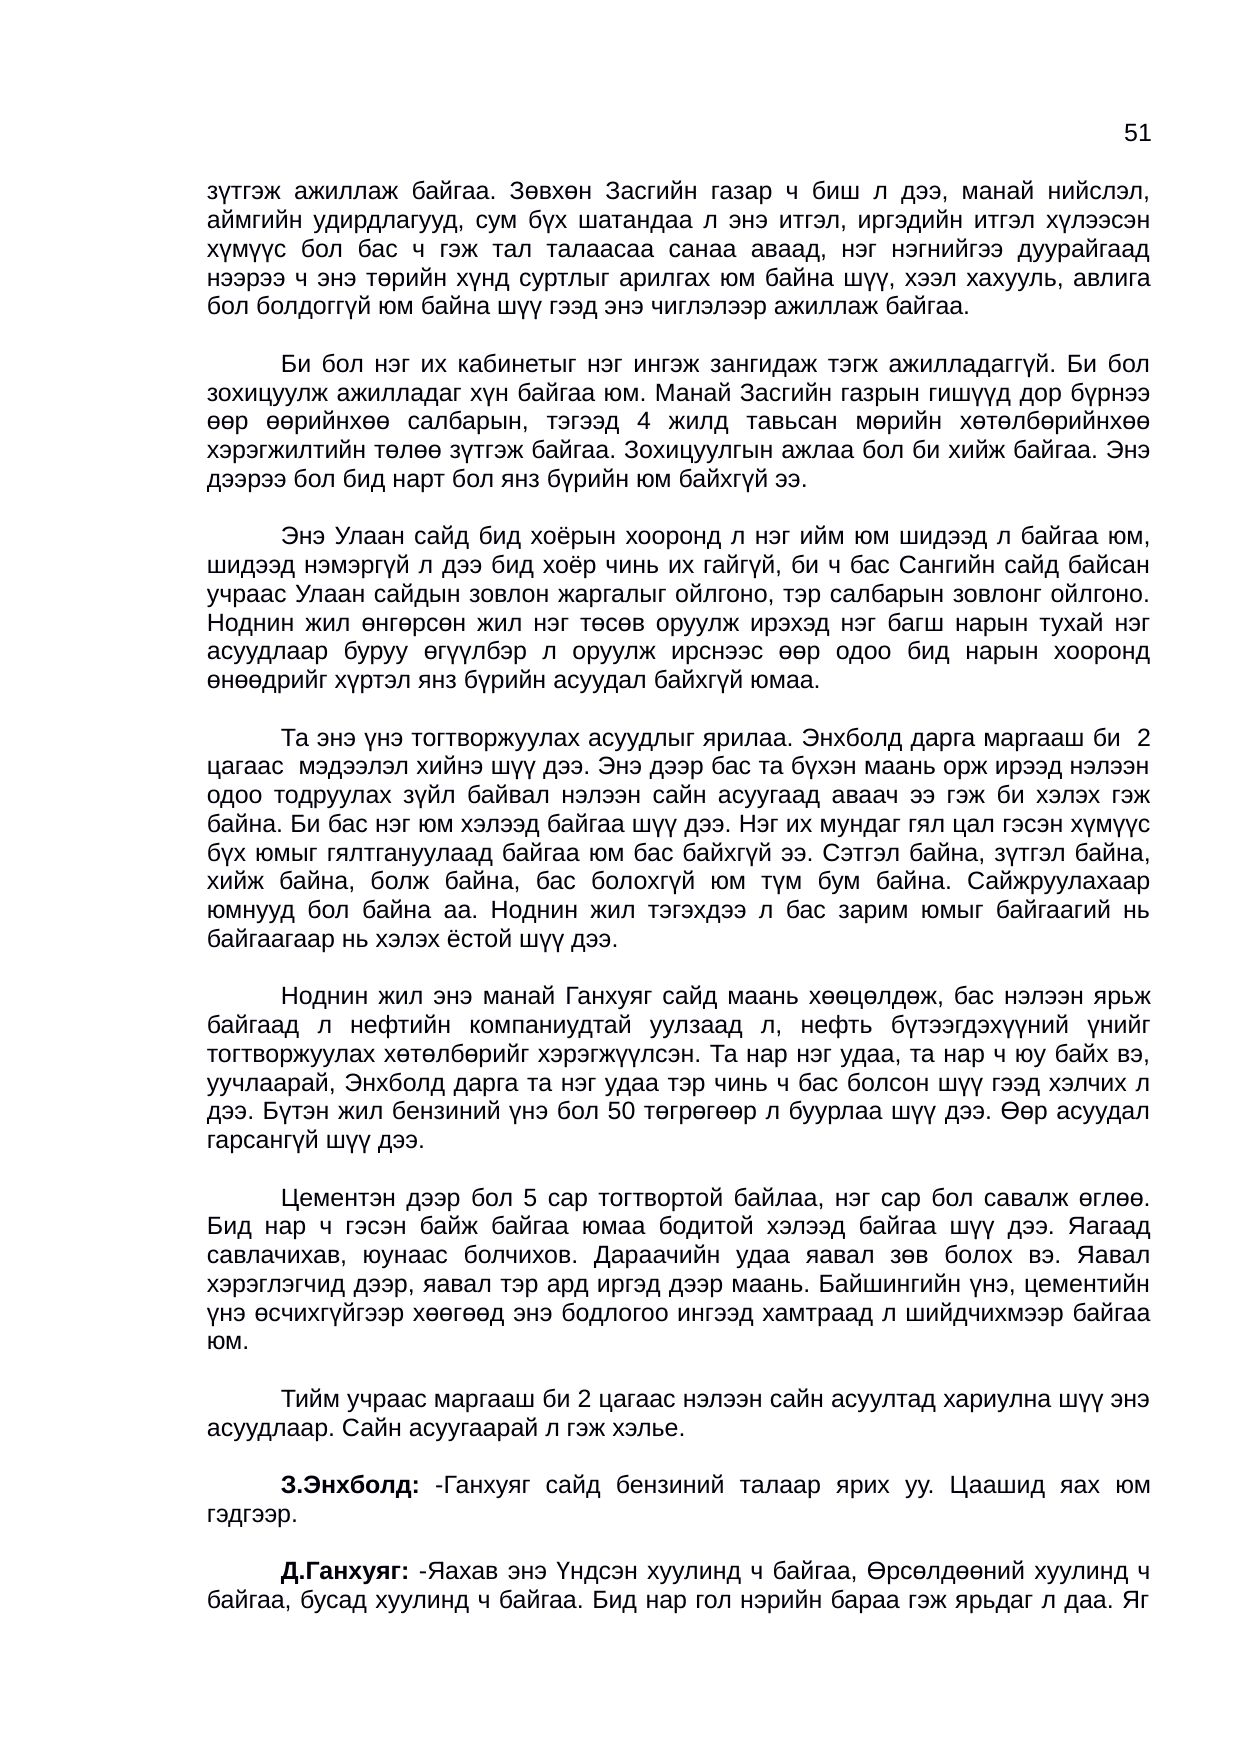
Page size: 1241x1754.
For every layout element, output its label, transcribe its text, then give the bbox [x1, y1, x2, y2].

text Би бол нэг их кабинетыг нэг ингэж зангидаж тэгж ажилладаггүй. Би бол зохицуулж ажилладаг хүн байгаа юм. Манай Засгийн газрын гишүүд дор бүрнээ өөр өөрийнхөө салбарын, тэгээд 4 жилд тавьсан мөрийн хөтөлбөрийнхөө хэрэгжилтийн төлөө зүтгэж байгаа. Зохицуулгын ажлаа бол би хийж байгаа. Энэ дээрээ бол бид нарт бол янз бүрийн юм байхгүй ээ. [207, 349, 1152, 493]
text Ноднин жил энэ манай Ганхуяг сайд маань хөөцөлдөж, бас нэлээн ярьж байгаад л нефтийн компаниудтай уулзаад л, нефть бүтээгдэхүүний үнийг тогтворжуулах хөтөлбөрийг хэрэгжүүлсэн. Та нар нэг удаа, та нар ч юу байх вэ, уучлаарай, Энхболд дарга та нэг удаа тэр чинь ч бас болсон шүү гээд хэлчих л дээ. Бүтэн жил бензиний үнэ бол 50 төгрөгөөр л буурлаа шүү дээ. Өөр асуудал гарсангүй шүү дээ. [207, 981, 1152, 1154]
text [207, 1556, 1152, 1614]
text Та энэ үнэ тогтворжуулах асуудлыг ярилаа. Энхболд дарга маргааш би 2 цагаас мэдээлэл хийнэ шүү дээ. Энэ дээр бас та бүхэн маань орж ирээд нэлээн одоо тодруулах зүйл байвал нэлээн сайн асуугаад аваач ээ гэж би хэлэх гэж байна. Би бас нэг юм хэлээд байгаа шүү дээ. Нэг их мундаг гял цал гэсэн хүмүүс бүх юмыг гялтгануулаад байгаа юм бас байхгүй ээ. Сэтгэл байна, зүтгэл байна, хийж байна, болж байна, бас болохгүй юм түм бум байна. Сайжруулахаар юмнууд бол байна аа. Ноднин жил тэгэхдээ л бас зарим юмыг байгаагий нь байгаагаар нь хэлэх ёстой шүү дээ. [207, 723, 1152, 953]
text Тийм учраас маргааш би 2 цагаас нэлээн сайн асуултад хариулна шүү энэ асуудлаар. Сайн асуугаарай л гэж хэлье. [207, 1384, 1152, 1441]
text З.Энхболд: -Ганхуяг сайд бензиний талаар ярих уу. Цаашид яах юм гэдгээр. [207, 1470, 1152, 1528]
text Цементэн дээр бол 5 сар тогтвортой байлаа, нэг сар бол савалж өглөө. Бид нар ч гэсэн байж байгаа юмаа бодитой хэлээд байгаа шүү дээ. Яагаад савлачихав, юунаас болчихов. Дараачийн удаа яавал зөв болох вэ. Яавал хэрэглэгчид дээр, яавал тэр ард иргэд дээр маань. Байшингийн үнэ, цементийн үнэ өсчихгүйгээр хөөгөөд энэ бодлогоо ингээд хамтраад л шийдчихмээр байгаа юм. [207, 1183, 1152, 1355]
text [207, 176, 1152, 320]
text Энэ Улаан сайд бид хоёрын хооронд л нэг ийм юм шидээд л байгаа юм, шидээд нэмэргүй л дээ бид хоёр чинь их гайгүй, би ч бас Сангийн сайд байсан учраас Улаан сайдын зовлон жаргалыг ойлгоно, тэр салбарын зовлонг ойлгоно. Ноднин жил өнгөрсөн жил нэг төсөв оруулж ирэхэд нэг багш нарын тухай нэг асуудлаар буруу өгүүлбэр л оруулж ирснээс өөр одоо бид нарын хооронд өнөөдрийг хүртэл янз бүрийн асуудал байхгүй юмаа. [207, 521, 1152, 694]
